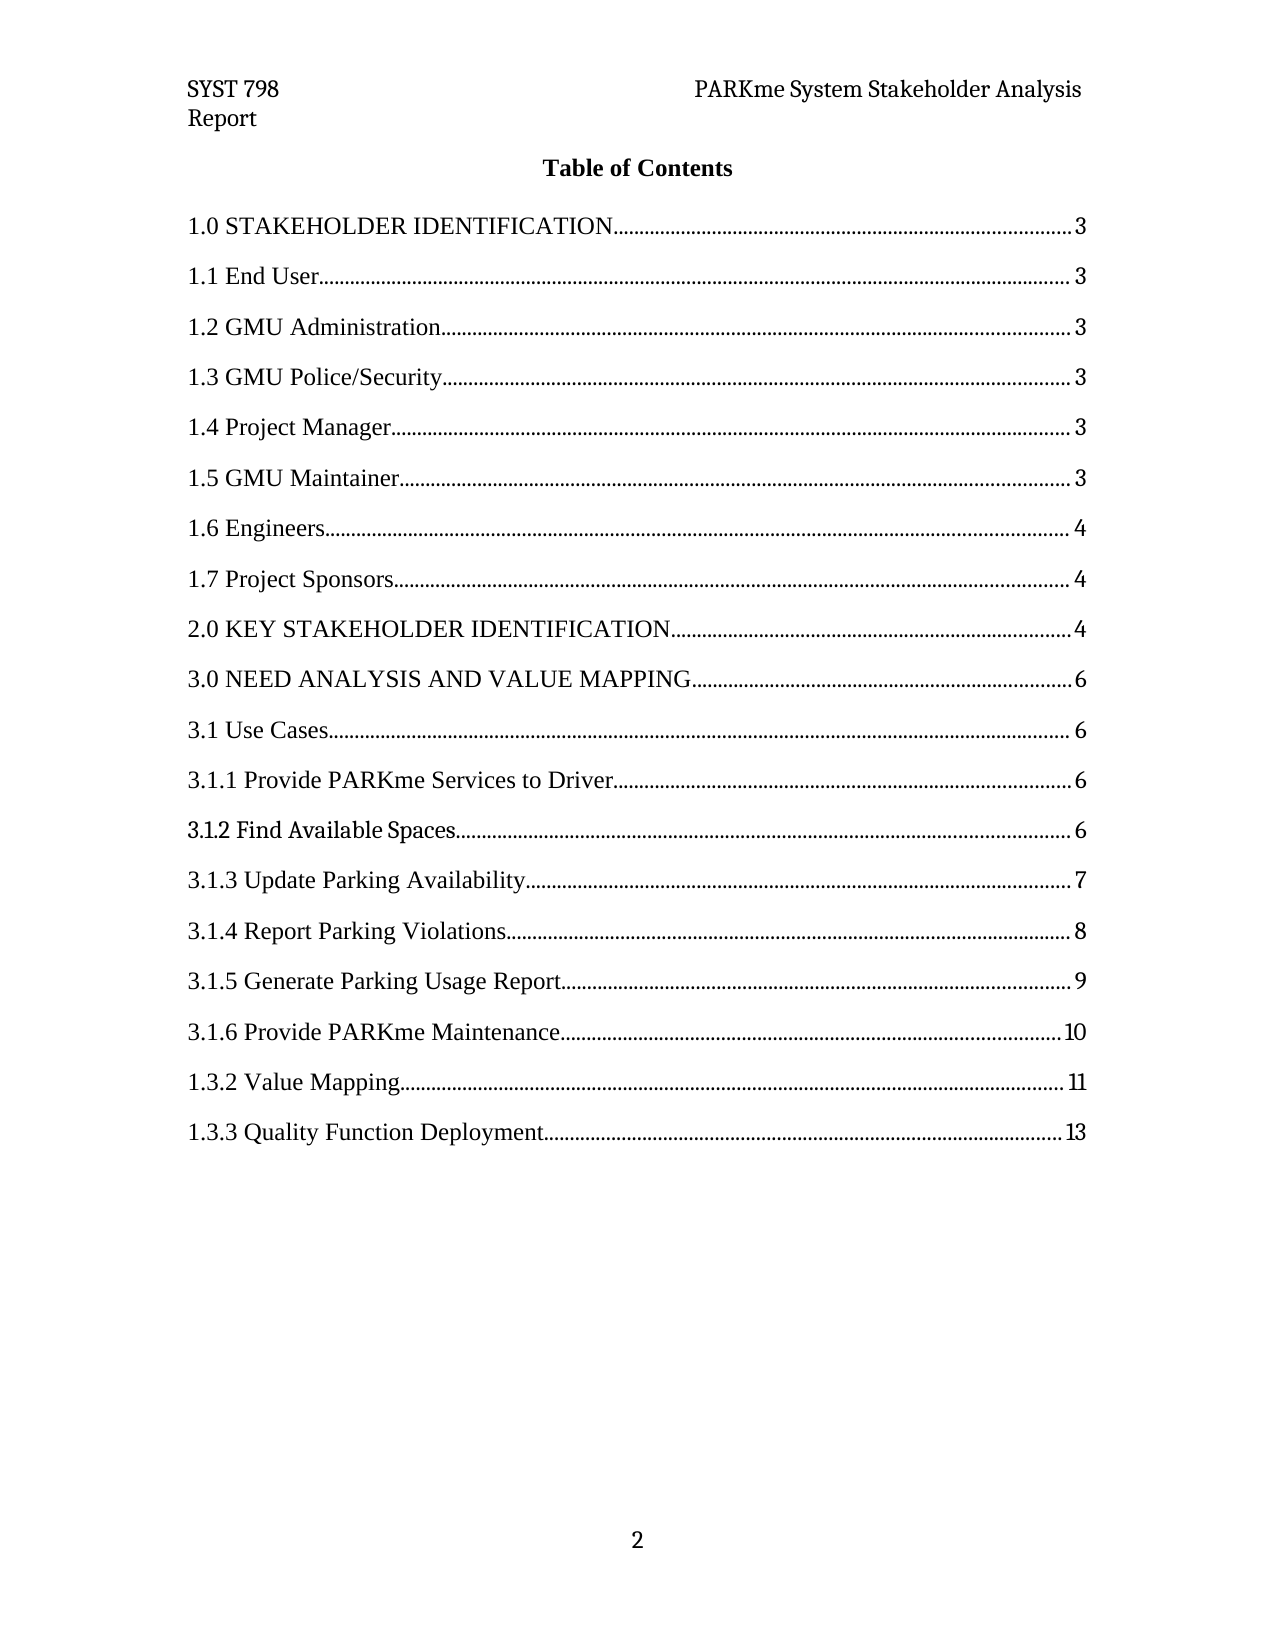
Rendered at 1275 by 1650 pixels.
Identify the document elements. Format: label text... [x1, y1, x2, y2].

text 1.3.3 Quality Function Deployment 13 [187, 1117, 1087, 1147]
text 1.0 STAKEHOLDER IDENTIFICATION 3 [187, 211, 1087, 240]
text 2.0 KEY STAKEHOLDER IDENTIFICATION 4 [187, 614, 1087, 644]
text 1.6 Engineers 4 [187, 513, 1087, 543]
text 3.1.5 Generate Parking Usage Report 9 [187, 966, 1087, 996]
text 1.3.2 Value Mapping 11 [187, 1067, 1087, 1097]
text 3.0 NEED ANALYSIS AND VALUE MAPPING 6 [187, 664, 1087, 694]
text 3.1.4 Report Parking Violations 8 [187, 916, 1087, 945]
text 1.5 GMU Maintainer 3 [187, 463, 1087, 492]
text 1.1 End User 3 [187, 261, 1087, 291]
text 3.1 Use Cases 6 [187, 715, 1087, 744]
text 1.4 Project Manager 3 [187, 412, 1087, 442]
text 1.7 Project Sponsors 4 [187, 564, 1087, 593]
text 3.1.3 Update Parking Availability 7 [187, 865, 1087, 895]
text 1.2 GMU Administration 3 [187, 312, 1087, 341]
text 3.1.1 Provide PARKme Services to Driver 6 [187, 765, 1087, 795]
text 3.1.6 Provide PARKme Maintenance 10 [187, 1017, 1087, 1046]
text Table of Contents [187, 153, 1087, 182]
text 3.1.2 Find Available Spaces 6 [187, 816, 1087, 844]
text 1.3 GMU Police/Security 3 [187, 362, 1087, 392]
